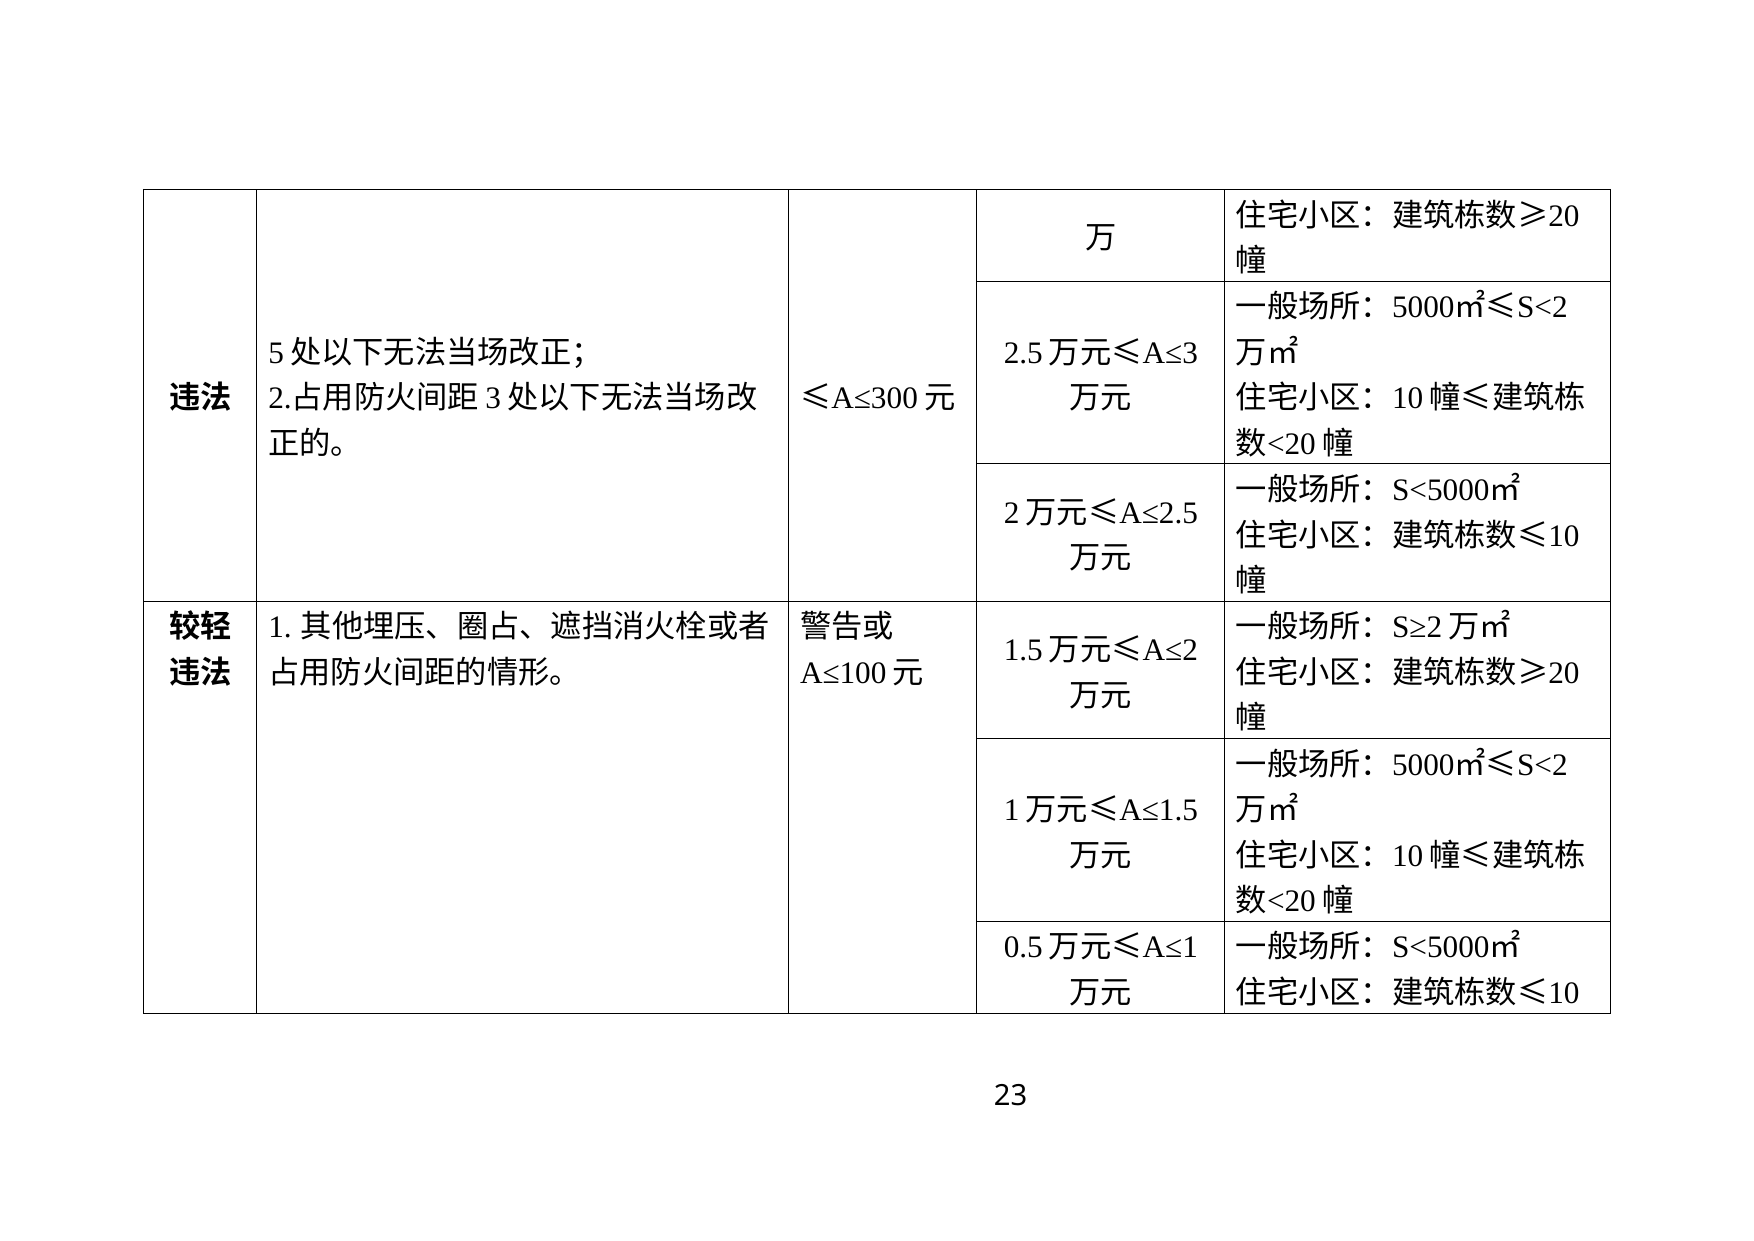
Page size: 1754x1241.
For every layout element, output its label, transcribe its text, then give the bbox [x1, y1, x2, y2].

table_cell 一般场所：S<5000㎡ 住宅小区：建筑栋数≤10幢 [1225, 464, 1610, 601]
table_cell 0.5万元≤A≤1万元 [977, 922, 1224, 1012]
table_cell 其他埋压、圈占、遮挡消火栓或者占用防火间距的情形。 [257, 602, 788, 1012]
table_cell 较轻违法 [144, 602, 256, 1012]
table_cell 2万元≤A≤2.5万元 [977, 464, 1224, 601]
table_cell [1225, 922, 1610, 1012]
table_cell 一般违法 [144, 190, 256, 601]
table_cell 1万元≤A≤1.5万元 [977, 739, 1224, 921]
table_cell 一般场所：5000㎡≤S<2万㎡ 住宅小区：10幢≤建筑栋数<20幢 [1225, 739, 1610, 921]
table_cell 2.5万元≤A≤3万元 [977, 282, 1224, 463]
table_cell 一般场所：5000㎡≤S<2万㎡ 住宅小区：10幢≤建筑栋数<20幢 [1225, 282, 1610, 463]
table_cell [257, 190, 788, 601]
table_cell 100元≤A≤300元 [789, 190, 976, 601]
table_cell 警告或A≤100元 [789, 602, 976, 1012]
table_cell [1225, 190, 1610, 281]
table_cell 3万元≤A≤3.5万 [977, 190, 1224, 281]
table_cell 一般场所：S≥2万㎡ 住宅小区：建筑栋数≥20幢 [1225, 602, 1610, 738]
table_cell 1.5万元≤A≤2万元 [977, 602, 1224, 738]
